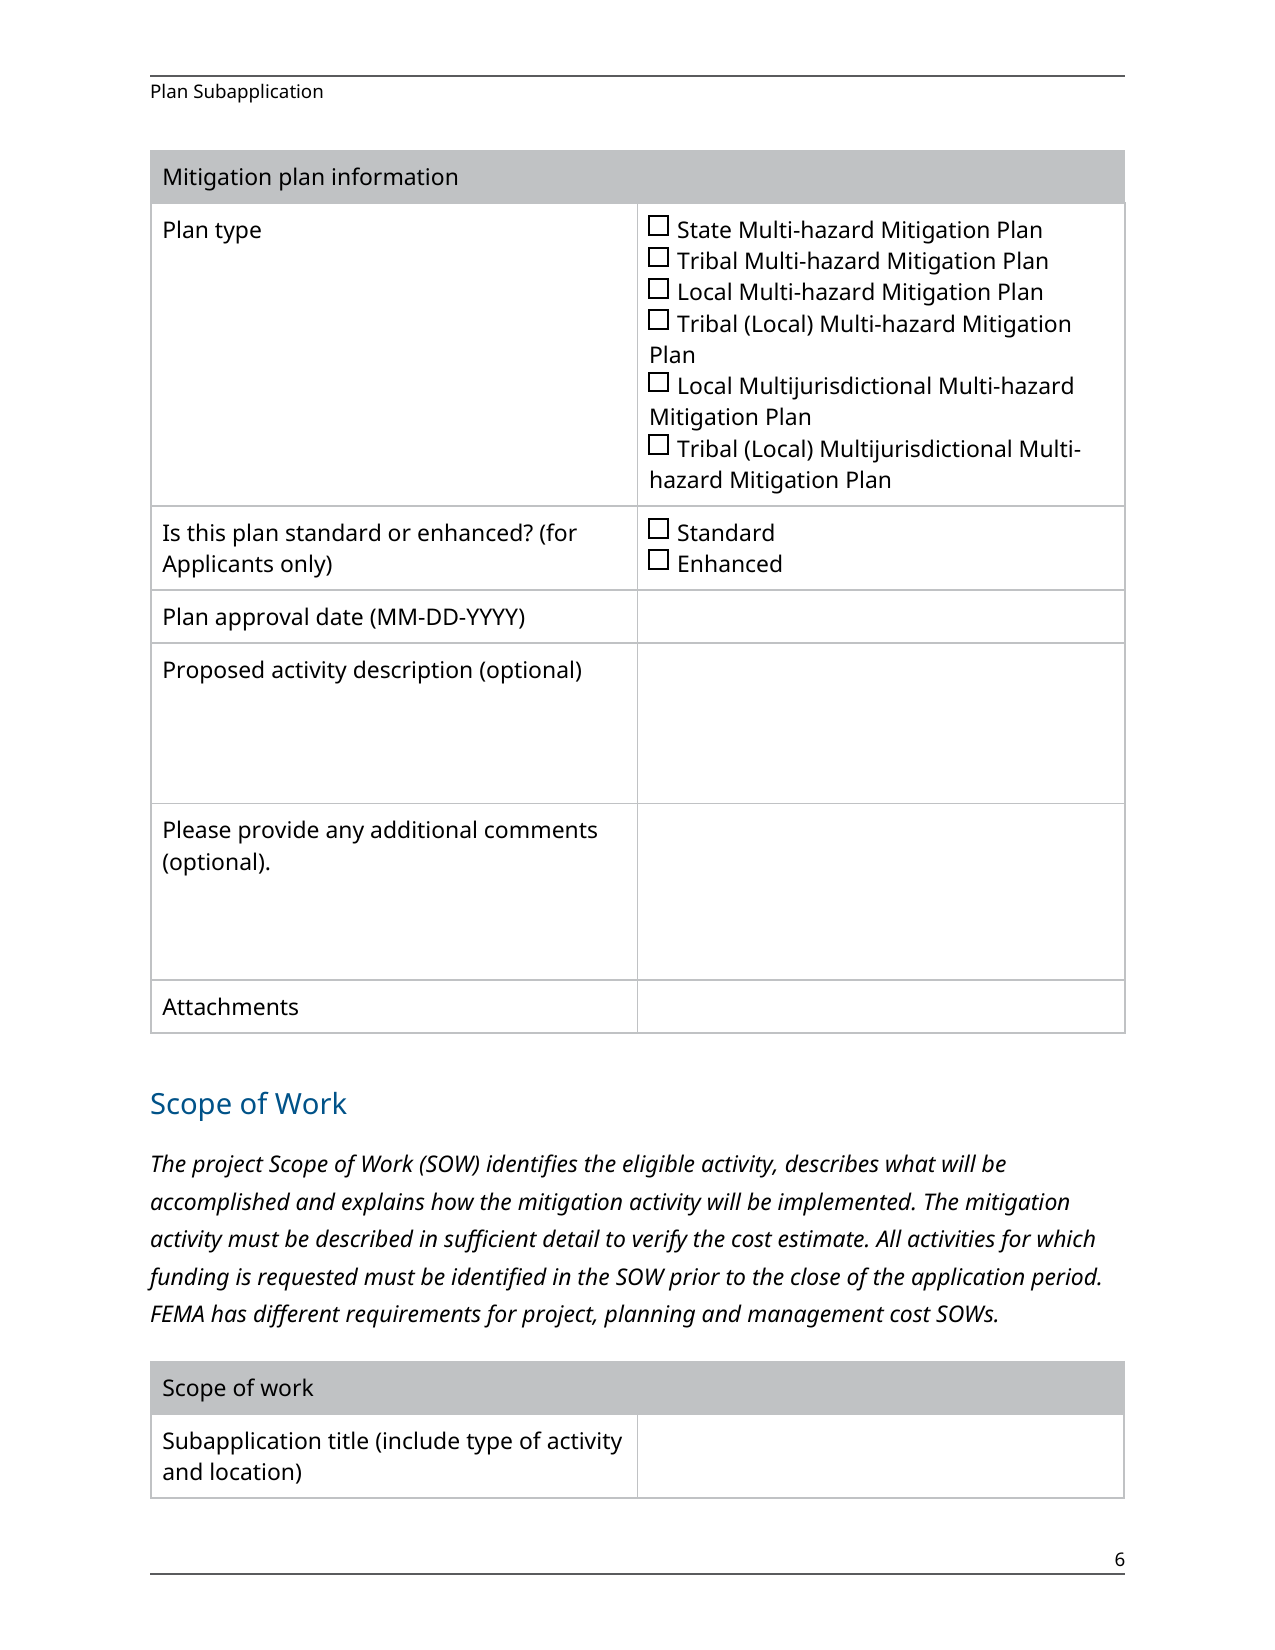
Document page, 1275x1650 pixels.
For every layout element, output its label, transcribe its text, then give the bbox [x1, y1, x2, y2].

table_cell Please provide any additional comments (optional). [152, 804, 637, 979]
table_cell [638, 981, 1124, 1032]
table_cell Subapplication title (include type of activity and location) [152, 1415, 637, 1497]
table_cell [638, 804, 1124, 979]
table_header [638, 151, 1124, 202]
subtitle Scope of Work [150, 1083, 1125, 1123]
table_header [638, 1362, 1124, 1413]
table_header Scope of work [151, 1362, 637, 1413]
table_cell Plan approval date (MM-DD-YYYY) [152, 591, 637, 642]
table_cell Plan type [152, 204, 637, 505]
table_cell Attachments [152, 981, 637, 1032]
table_cell [638, 591, 1124, 642]
table_header Mitigation plan information [151, 151, 637, 202]
text The project Scope of Work (SOW) identifies the eligible activity, describes what will be accomplished and explains how the mitigation activity will be implemented. The mitigation activity must be described in sufficient detail to verify the cost estimate. All activities for which funding is requested must be identified in the SOW prior to the close of the application period. FEMA has different requirements for project, planning and management cost SOWs. [150, 1148, 1125, 1329]
table_cell [638, 644, 1124, 803]
table_cell Standard Enhanced [638, 507, 1124, 589]
table_cell [638, 1415, 1123, 1497]
table_cell State Multi-hazard Mitigation Plan Tribal Multi-hazard Mitigation Plan Local Multi-hazard Mitigation Plan Tribal (Local) Multi-hazard Mitigation Plan Local Multijurisdictional Multi-hazard Mitigation Plan Tribal (Local) Multijurisdictional Multi-hazard Mitigation Plan [638, 204, 1124, 505]
table_cell Is this plan standard or enhanced? (for Applicants only) [152, 507, 637, 589]
table_cell Proposed activity description (optional) [152, 644, 637, 803]
